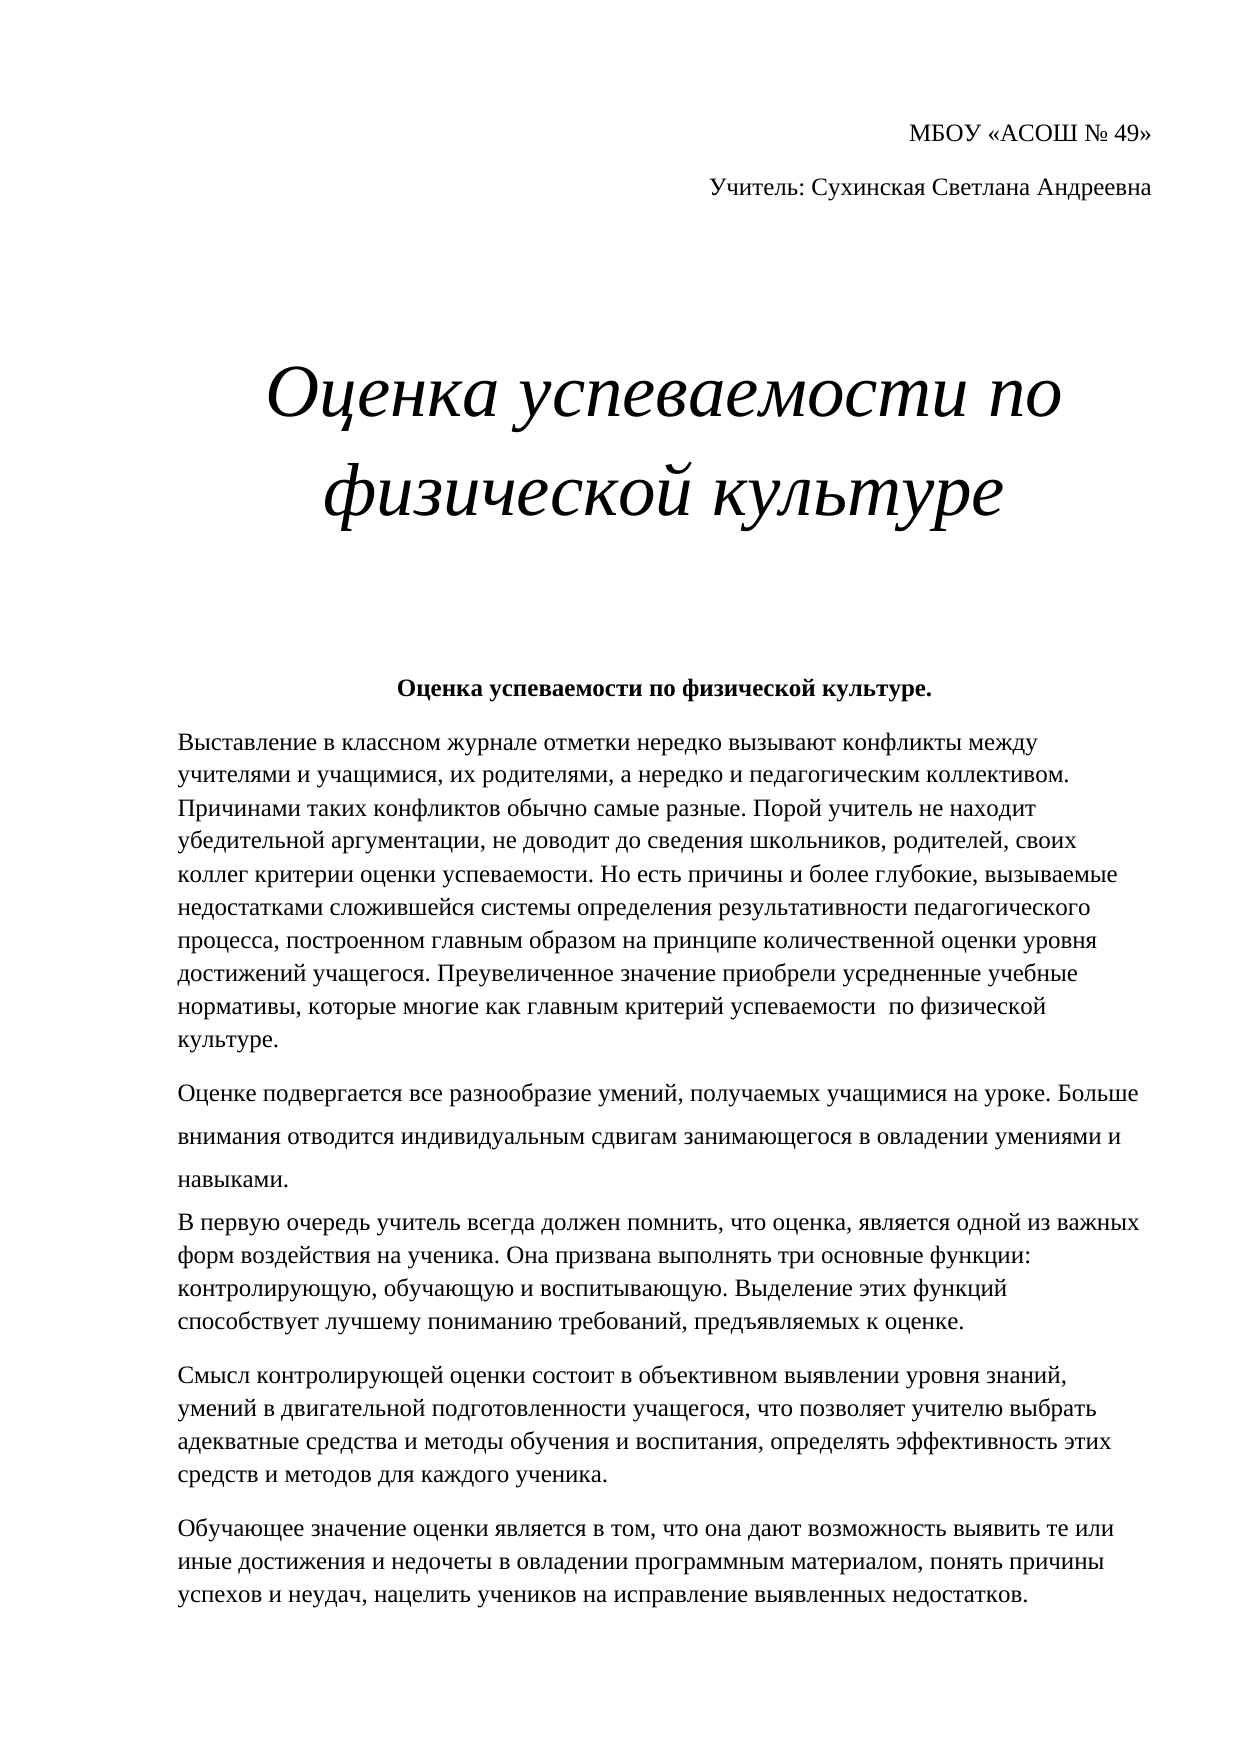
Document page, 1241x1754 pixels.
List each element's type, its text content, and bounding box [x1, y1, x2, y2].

text Оценке подвергается все разнообразие умений, получаемых учащимися на уроке. Больше внимания отводится индивидуальным сдвигам занимающегося в овладении умениями и навыками. [177, 1078, 1152, 1193]
text Оценка успеваемости по физической культуре [177, 346, 1152, 531]
text Оценка успеваемости по физической культуре. [177, 673, 1152, 701]
text Учитель: Сухинская Светлана Андреевна [177, 172, 1152, 201]
text Обучающее значение оценки является в том, что она дают возможность выявить те или иные достижения и недочеты в овладении программным материалом, понять причины успехов и неудач, нацелить учеников на исправление выявленных недостатков. [177, 1513, 1152, 1608]
text Выставление в классном журнале отметки нередко вызывают конфликты между учителями и учащимися, их родителями, а нередко и педагогическим коллективом. Причинами таких конфликтов обычно самые разные. Порой учитель не находит убедительной аргументации, не доводит до сведения школьников, родителей, своих коллег критерии оценки успеваемости. Но есть причины и более глубокие, вызываемые недостатками сложившейся системы определения результативности педагогического процесса, построенном главным образом на принципе количественной оценки уровня достижений учащегося. Преувеличенное значение приобрели усредненные учебные нормативы, которые многие как главным критерий успеваемости по физической культуре. [177, 727, 1152, 1052]
text Смысл контролирующей оценки состоит в объективном выявлении уровня знаний, умений в двигательной подготовленности учащегося, что позволяет учителю выбрать адекватные средства и методы обучения и воспитания, определять эффективность этих средств и методов для каждого ученика. [177, 1360, 1152, 1488]
text В первую очередь учитель всегда должен помнить, что оценка, является одной из важных форм воздействия на ученика. Она призвана выполнять три основные функции: контролирующую, обучающую и воспитывающую. Выделение этих функций способствует лучшему пониманию требований, предъявляемых к оценке. [177, 1207, 1152, 1335]
text МБОУ «АСОШ № 49» [177, 118, 1152, 147]
